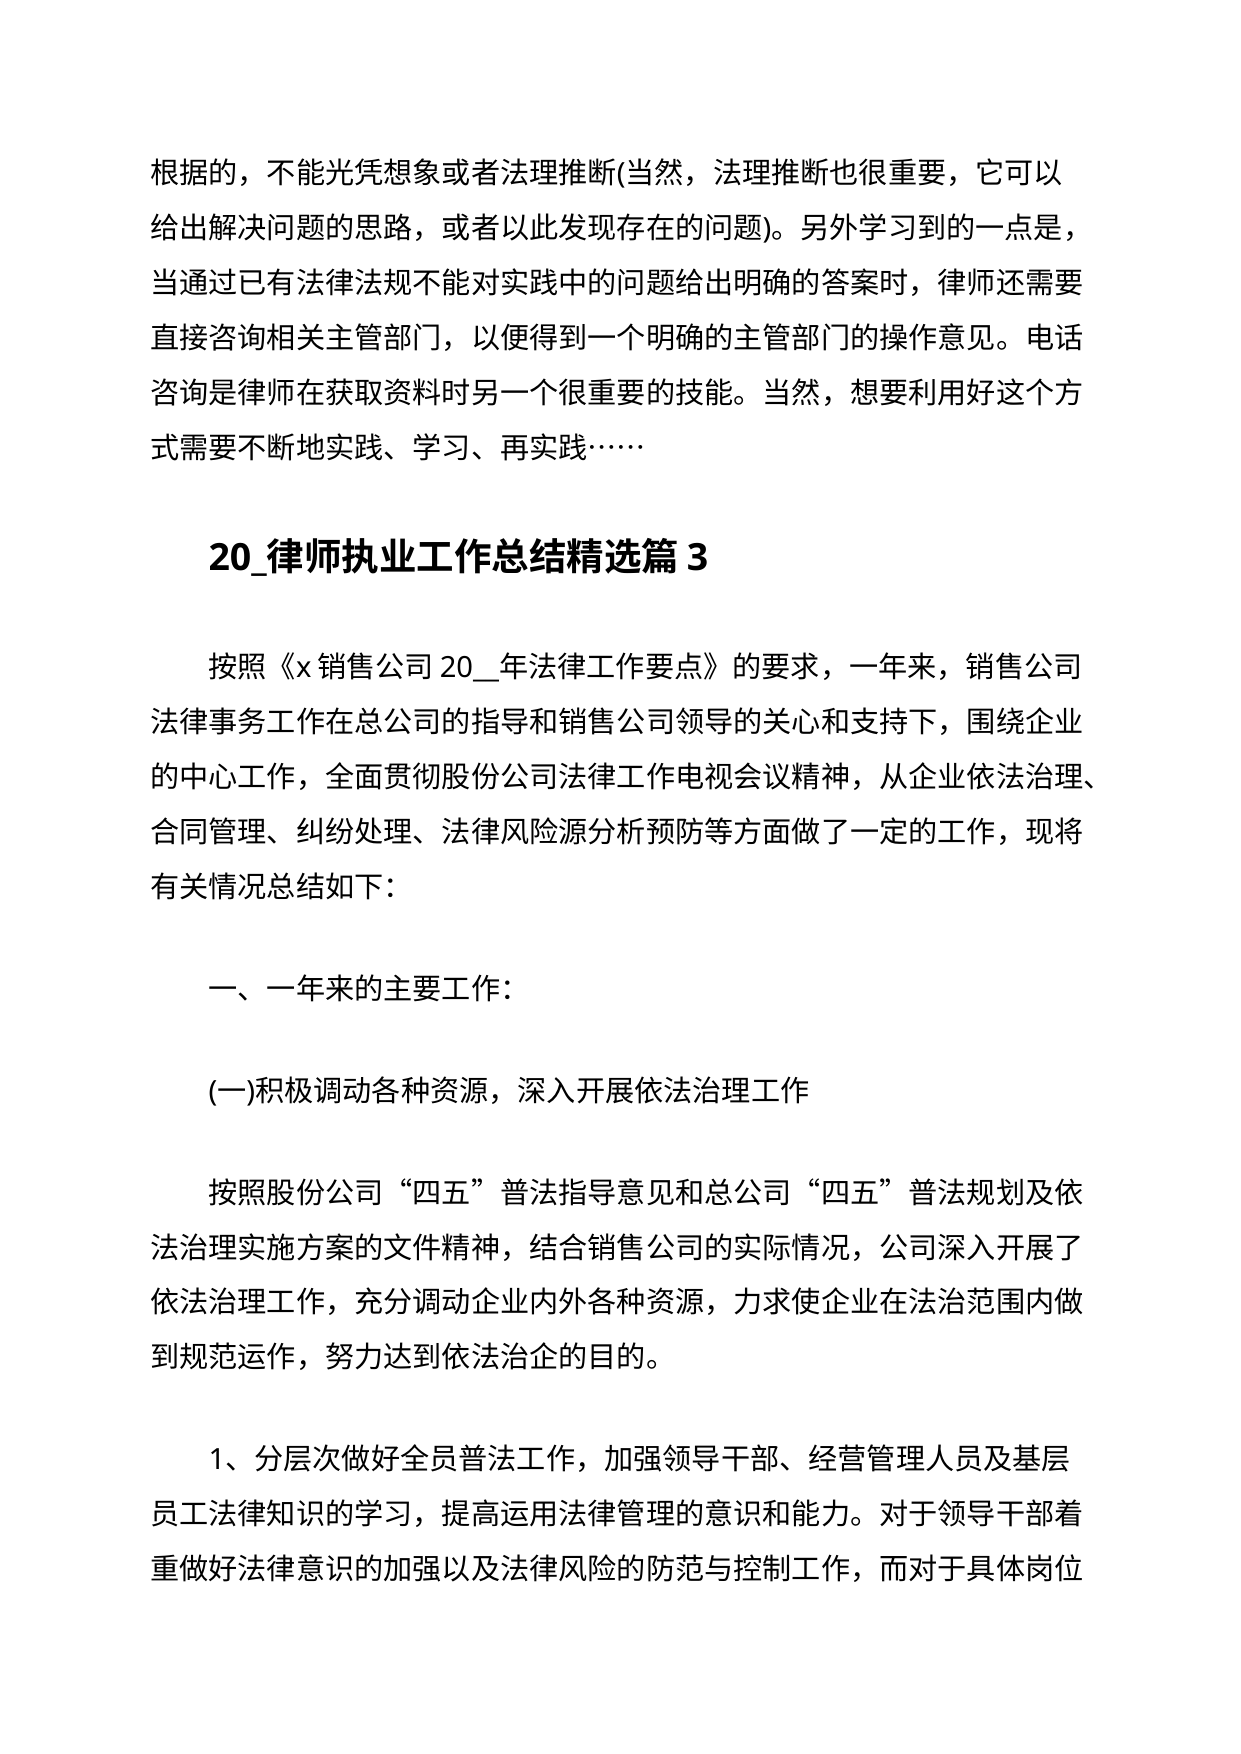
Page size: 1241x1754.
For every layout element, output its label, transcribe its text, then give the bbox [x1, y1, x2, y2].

text 一、一年来的主要工作： [150, 966, 1090, 1008]
text 按照股份公司“四五”普法指导意见和总公司“四五”普法规划及依法治理实施方案的文件精神，结合销售公司的实际情况，公司深入开展了依法治理工作，充分调动企业内外各种资源，力求使企业在法治范围内做到规范运作，努力达到依法治企的目的。 [150, 1169, 1090, 1376]
text 按照《x销售公司20__年法律工作要点》的要求，一年来，销售公司法律事务工作在总公司的指导和销售公司领导的关心和支持下，围绕企业的中心工作，全面贯彻股份公司法律工作电视会议精神，从企业依法治理、合同管理、纠纷处理、法律风险源分析预防等方面做了一定的工作，现将有关情况总结如下： [150, 644, 1090, 906]
text 20_律师执业工作总结精选篇3 [150, 526, 1090, 581]
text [150, 150, 1090, 467]
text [150, 1436, 1090, 1588]
text (一)积极调动各种资源，深入开展依法治理工作 [150, 1067, 1090, 1110]
